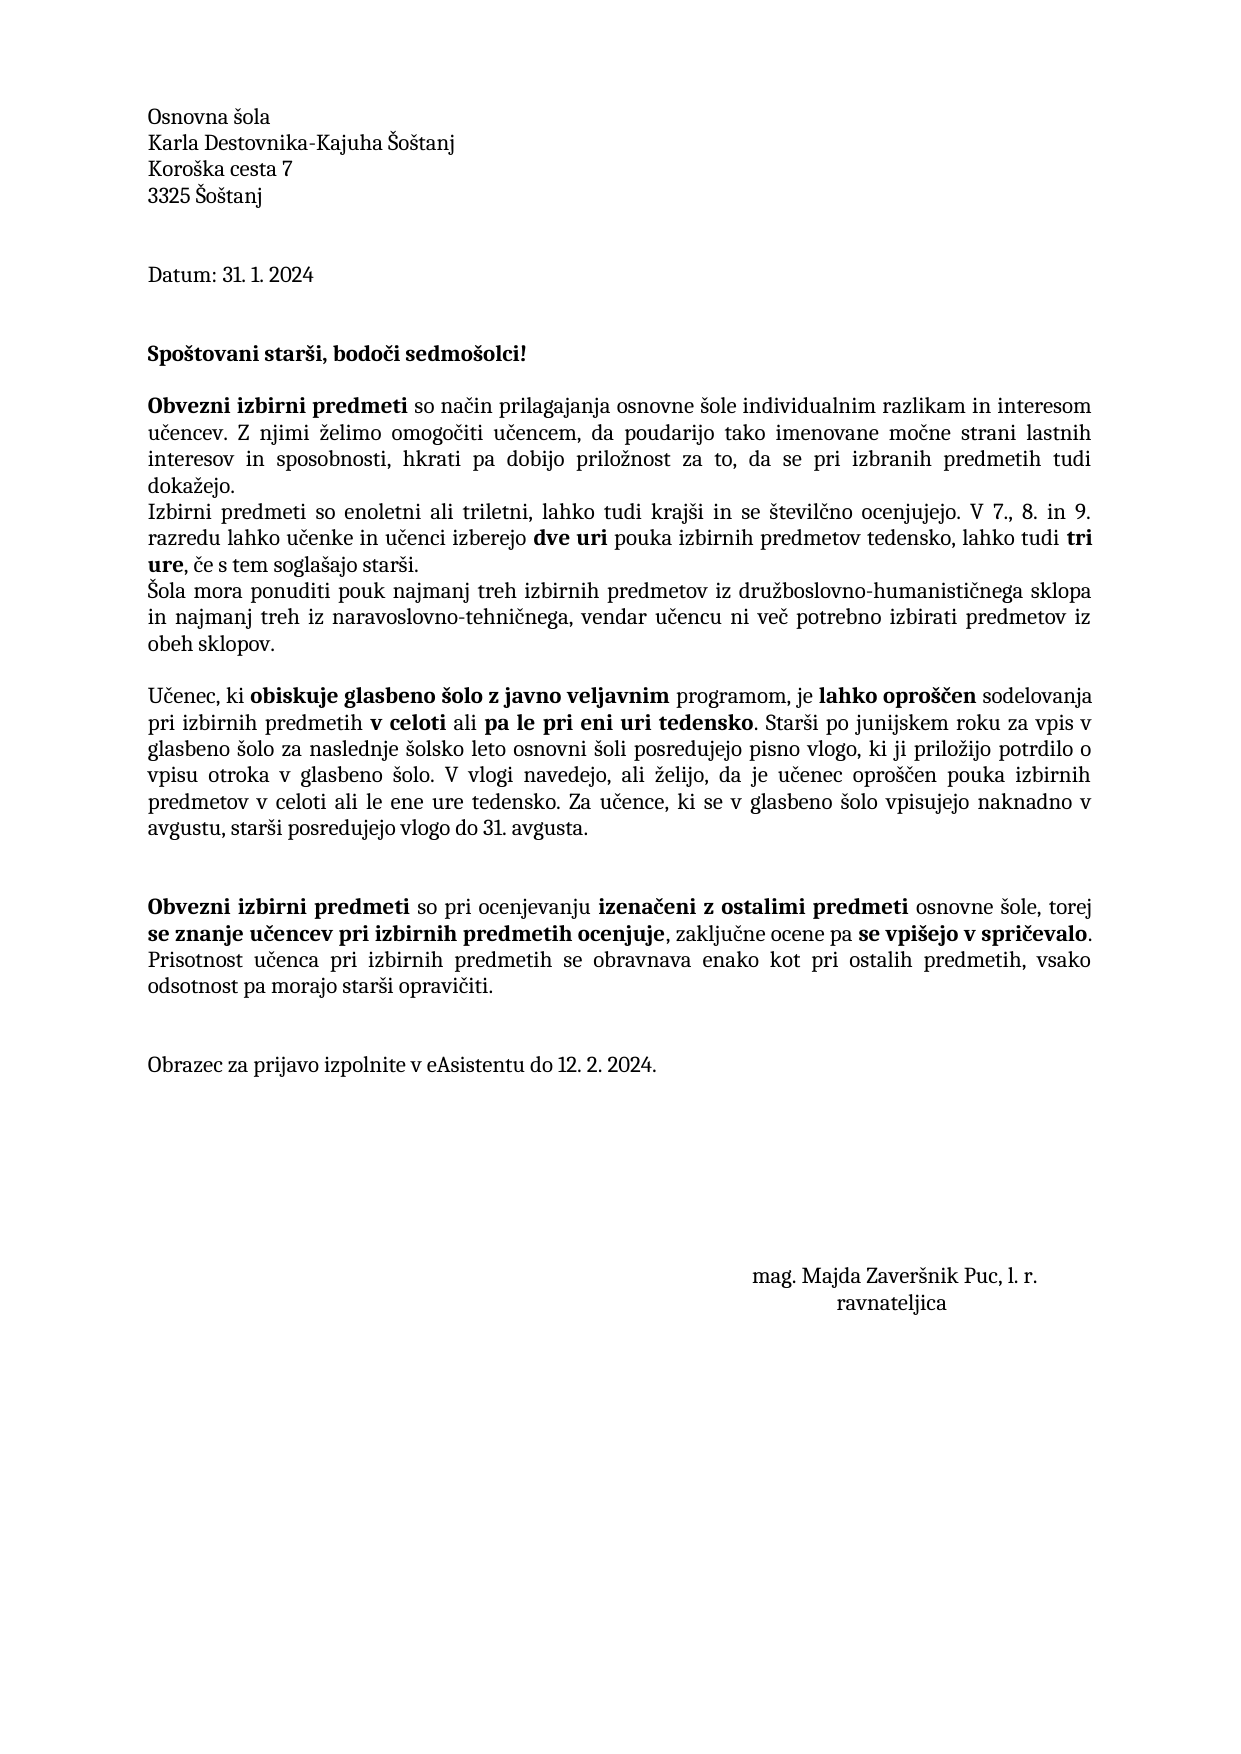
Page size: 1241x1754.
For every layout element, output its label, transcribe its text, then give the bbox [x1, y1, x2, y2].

text Obrazec za prijavo izpolnite v eAsistentu do 12. 2. 2024. [148, 1052, 1093, 1078]
text Karla Destovnika-Kajuha Šoštanj [148, 130, 1093, 156]
text Obvezni izbirni predmeti so način prilagajanja osnovne šole individualnim razlikam in interesom učencev. Z njimi želimo omogočiti učencem, da poudarijo tako imenovane močne strani lastnih interesov in sposobnosti, hkrati pa dobijo priložnost za to, da se pri izbranih predmetih tudi dokažejo. [148, 393, 1093, 499]
text Izbirni predmeti so enoletni ali triletni, lahko tudi krajši in se številčno ocenjujejo. V 7., 8. in 9. razredu lahko učenke in učenci izberejo dve uri pouka izbirnih predmetov tedensko, lahko tudi tri ure, če s tem soglašajo starši. [148, 499, 1093, 578]
text Osnovna šola [148, 103, 1093, 130]
text Spoštovani starši, bodoči sedmošolci! [148, 341, 1093, 367]
text Šola mora ponuditi pouk najmanj treh izbirnih predmetov iz družboslovno-humanističnega sklopa in najmanj treh iz naravoslovno-tehničnega, vendar učencu ni več potrebno izbirati predmetov iz obeh sklopov. [148, 578, 1093, 657]
text Učenec, ki obiskuje glasbeno šolo z javno veljavnim programom, je lahko oproščen sodelovanja pri izbirnih predmetih v celoti ali pa le pri eni uri tedensko. Starši po junijskem roku za vpis v glasbeno šolo za naslednje šolsko leto osnovni šoli posredujejo pisno vlogo, ki ji priložijo potrdilo o vpisu otroka v glasbeno šolo. V vlogi navedejo, ali želijo, da je učenec oproščen pouka izbirnih predmetov v celoti ali le ene ure tedensko. Za učence, ki se v glasbeno šolo vpisujejo naknadno v avgustu, starši posredujejo vlogo do 31. avgusta. [148, 683, 1093, 841]
text Obvezni izbirni predmeti so pri ocenjevanju izenačeni z ostalimi predmeti osnovne šole, torej se znanje učencev pri izbirnih predmetih ocenjuje, zaključne ocene pa se vpišejo v spričevalo. Prisotnost učenca pri izbirnih predmetih se obravnava enako kot pri ostalih predmetih, vsako odsotnost pa morajo starši opravičiti. [148, 894, 1093, 999]
text Datum: 31. 1. 2024 [148, 262, 1093, 288]
text 3325 Šoštanj [148, 182, 1093, 209]
text Koroška cesta 7 [148, 156, 1093, 182]
text mag. Majda Zaveršnik Puc, l. r. [148, 1263, 1093, 1289]
text ravnateljica [148, 1289, 1093, 1316]
